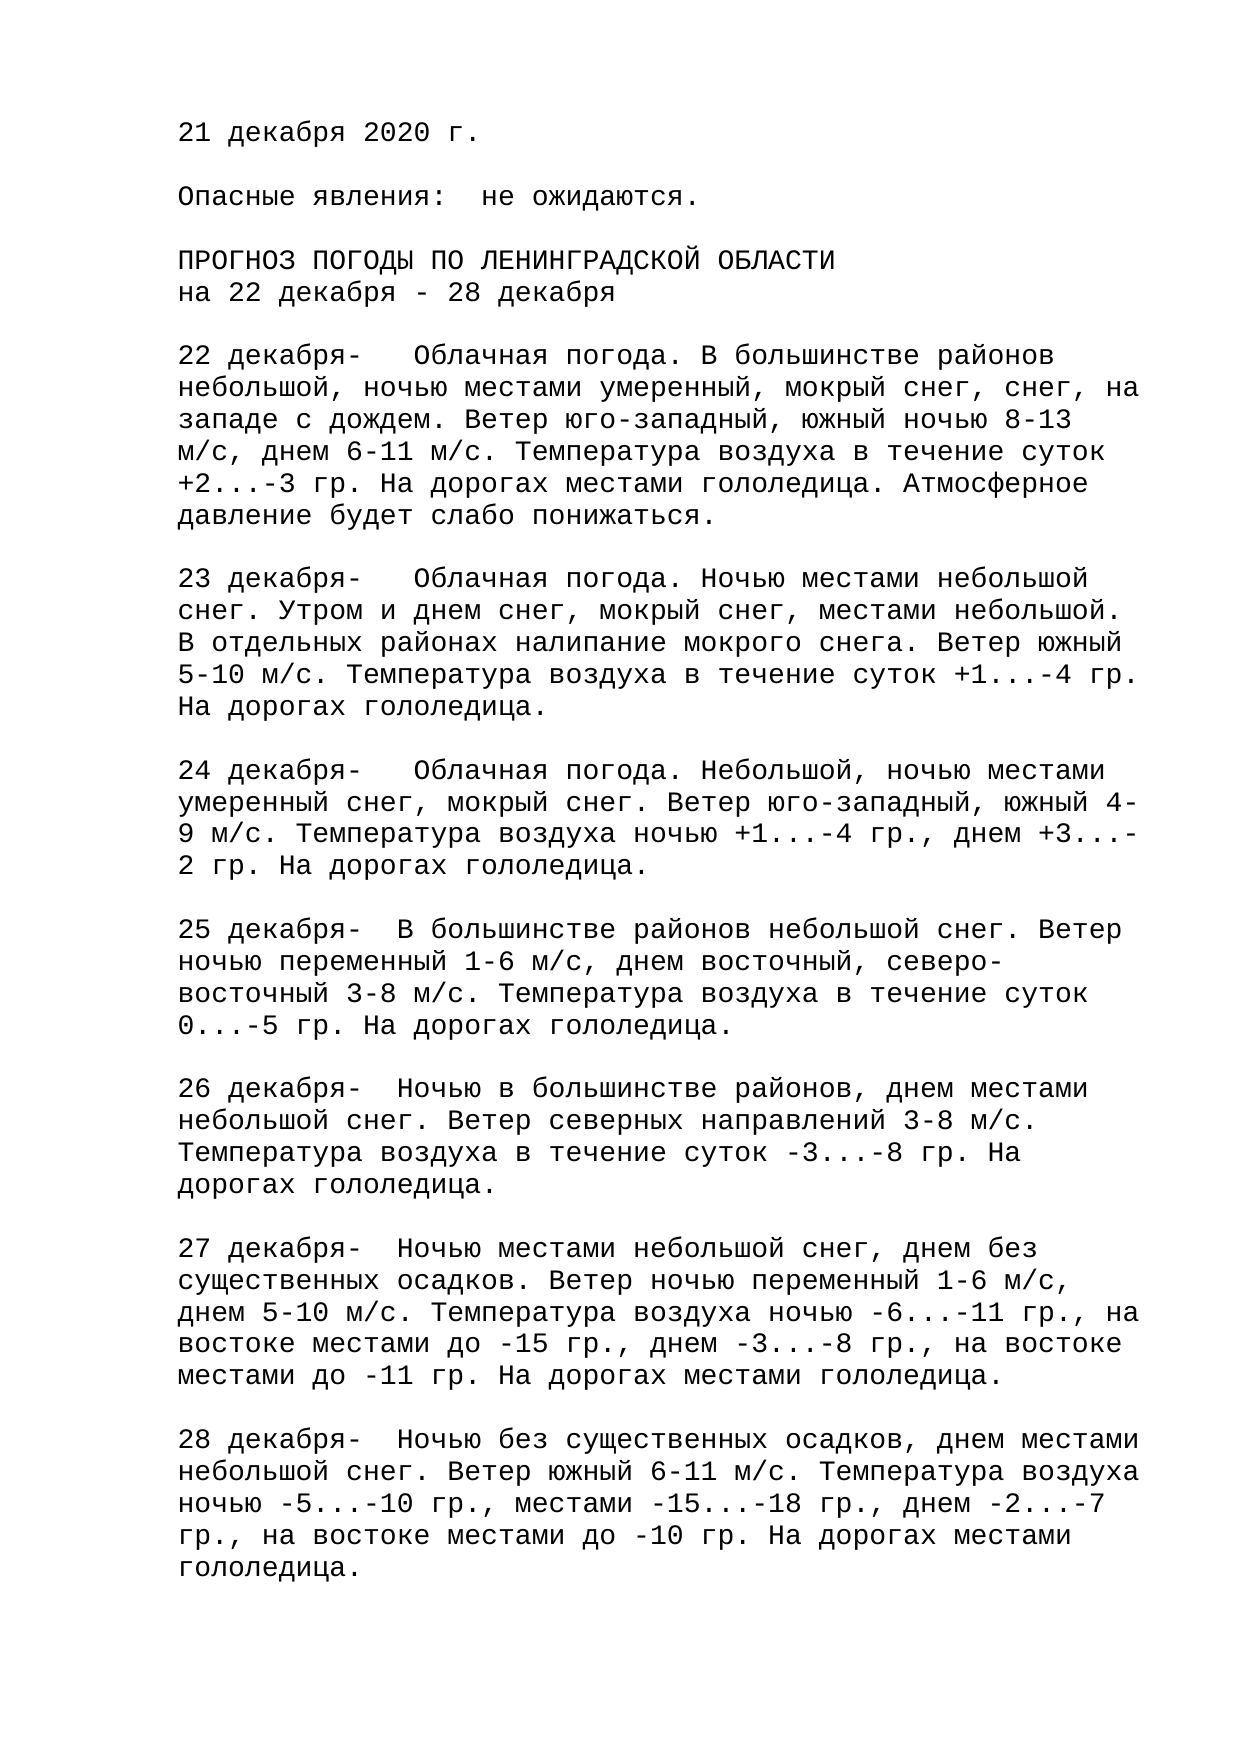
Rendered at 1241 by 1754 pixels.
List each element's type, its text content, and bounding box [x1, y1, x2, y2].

text 21 декабря 2020 г. [177, 118, 1152, 150]
text 27 декабря- Ночью местами небольшой снег, днем без существенных осадков. Ветер ночью переменный 1-6 м/с, днем 5-10 м/с. Температура воздуха ночью -6...-11 гр., на востоке местами до -15 гр., днем -3...-8 гр., на востоке местами до -11 гр. На дорогах местами гололедица. [177, 1234, 1152, 1393]
text 22 декабря- Облачная погода. В большинстве районов небольшой, ночью местами умеренный, мокрый снег, снег, на западе с дождем. Ветер юго-западный, южный ночью 8-13 м/с, днем 6-11 м/с. Температура воздуха в течение суток +2...-3 гр. На дорогах местами гололедица. Атмосферное давление будет слабо понижаться. [177, 341, 1152, 532]
text 23 декабря- Облачная погода. Ночью местами небольшой снег. Утром и днем снег, мокрый снег, местами небольшой. В отдельных районах налипание мокрого снега. Ветер южный 5-10 м/с. Температура воздуха в течение суток +1...-4 гр. На дорогах гололедица. [177, 564, 1152, 724]
text 28 декабря- Ночью без существенных осадков, днем местами небольшой снег. Ветер южный 6-11 м/с. Температура воздуха ночью -5...-10 гр., местами -15...-18 гр., днем -2...-7 гр., на востоке местами до -10 гр. На дорогах местами гололедица. [177, 1425, 1152, 1584]
text 26 декабря- Ночью в большинстве районов, днем местами небольшой снег. Ветер северных направлений 3-8 м/с. Температура воздуха в течение суток -3...-8 гр. На дорогах гололедица. [177, 1074, 1152, 1202]
text Опасные явления: не ожидаются. [177, 182, 1152, 214]
text 25 декабря- В большинстве районов небольшой снег. Ветер ночью переменный 1-6 м/с, днем восточный, северо-восточный 3-8 м/с. Температура воздуха в течение суток 0...-5 гр. На дорогах гололедица. [177, 915, 1152, 1042]
text ПРОГНОЗ ПОГОДЫ ПО ЛЕНИНГРАДСКОЙ ОБЛАСТИ [177, 246, 1152, 277]
text 24 декабря- Облачная погода. Небольшой, ночью местами умеренный снег, мокрый снег. Ветер юго-западный, южный 4-9 м/с. Температура воздуха ночью +1...-4 гр., днем +3...-2 гр. На дорогах гололедица. [177, 756, 1152, 883]
text на 22 декабря - 28 декабря [177, 277, 1152, 309]
